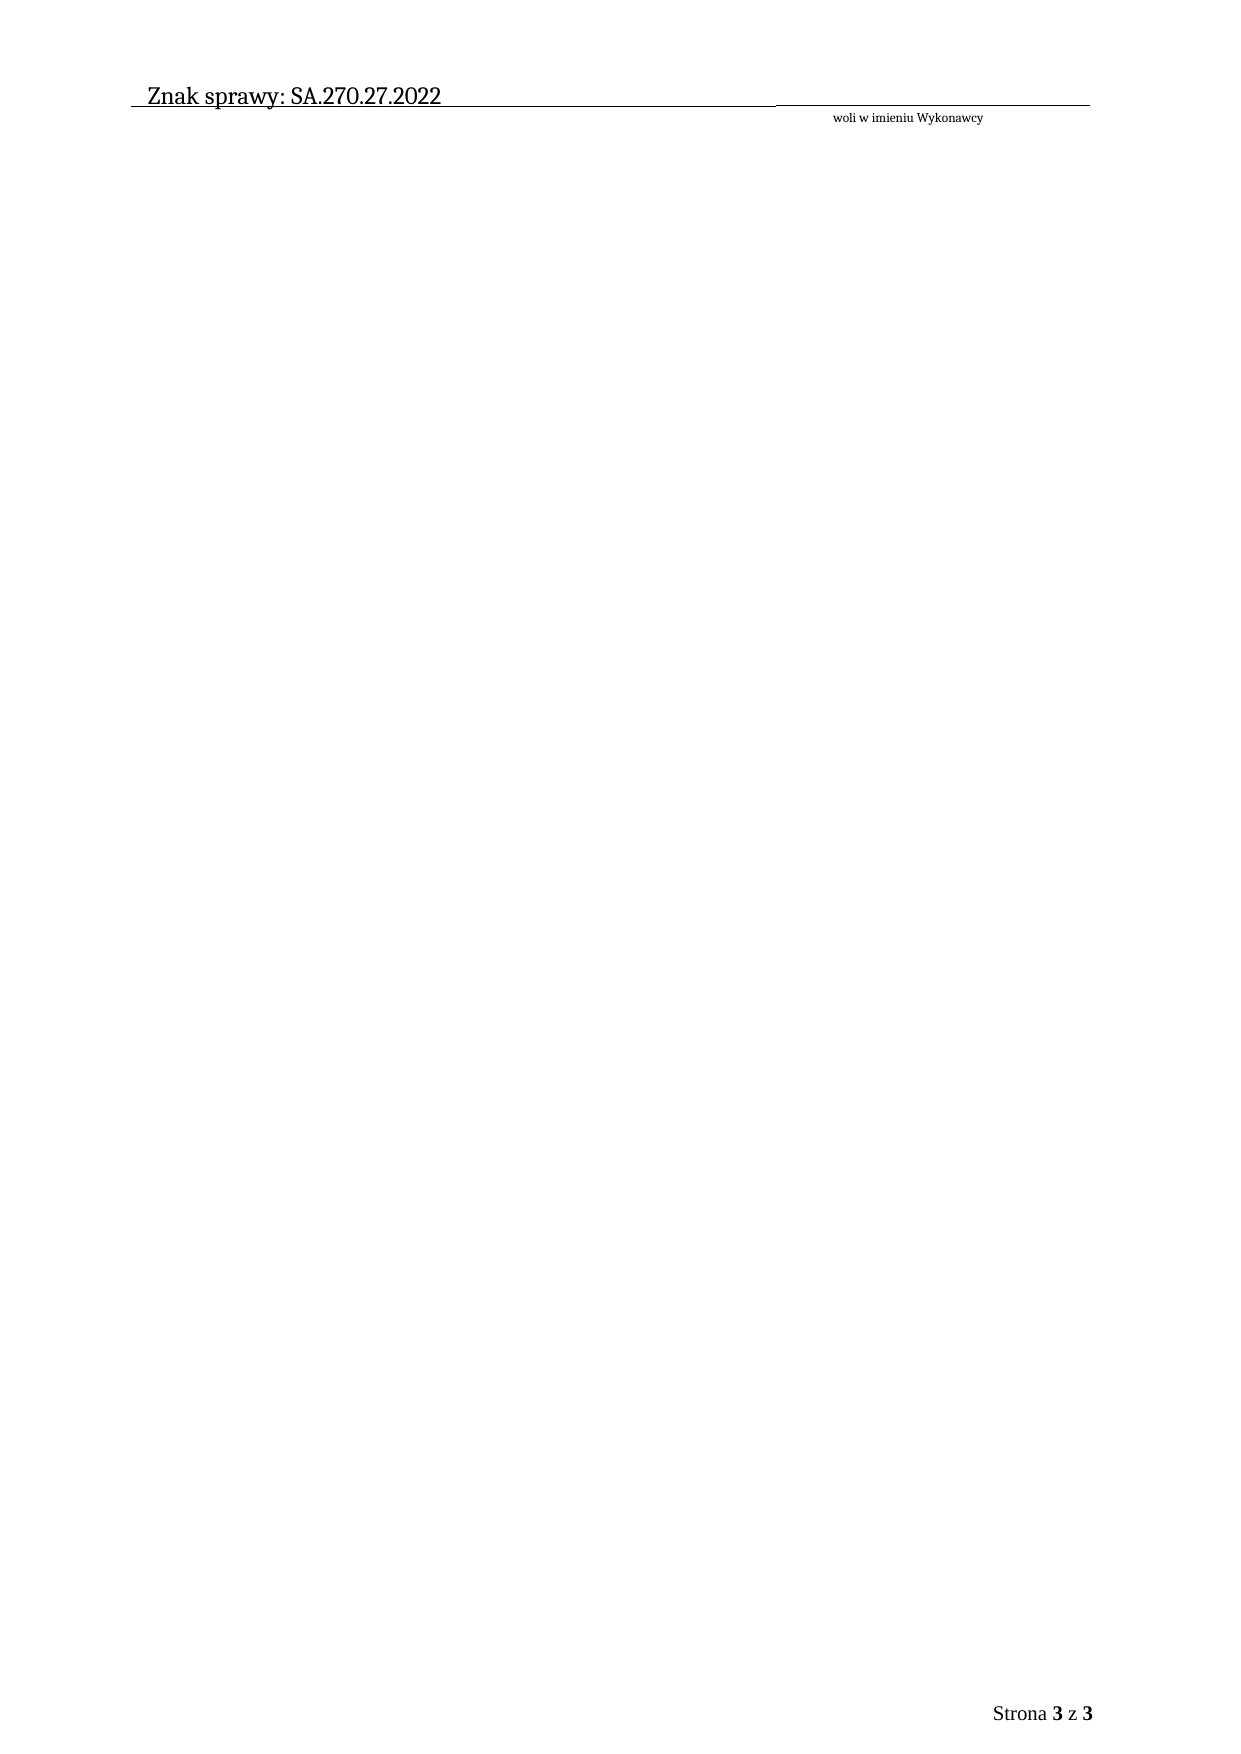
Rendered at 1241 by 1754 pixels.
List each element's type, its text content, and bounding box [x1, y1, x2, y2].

text woli w imieniu Wykonawcy [723, 110, 1093, 137]
